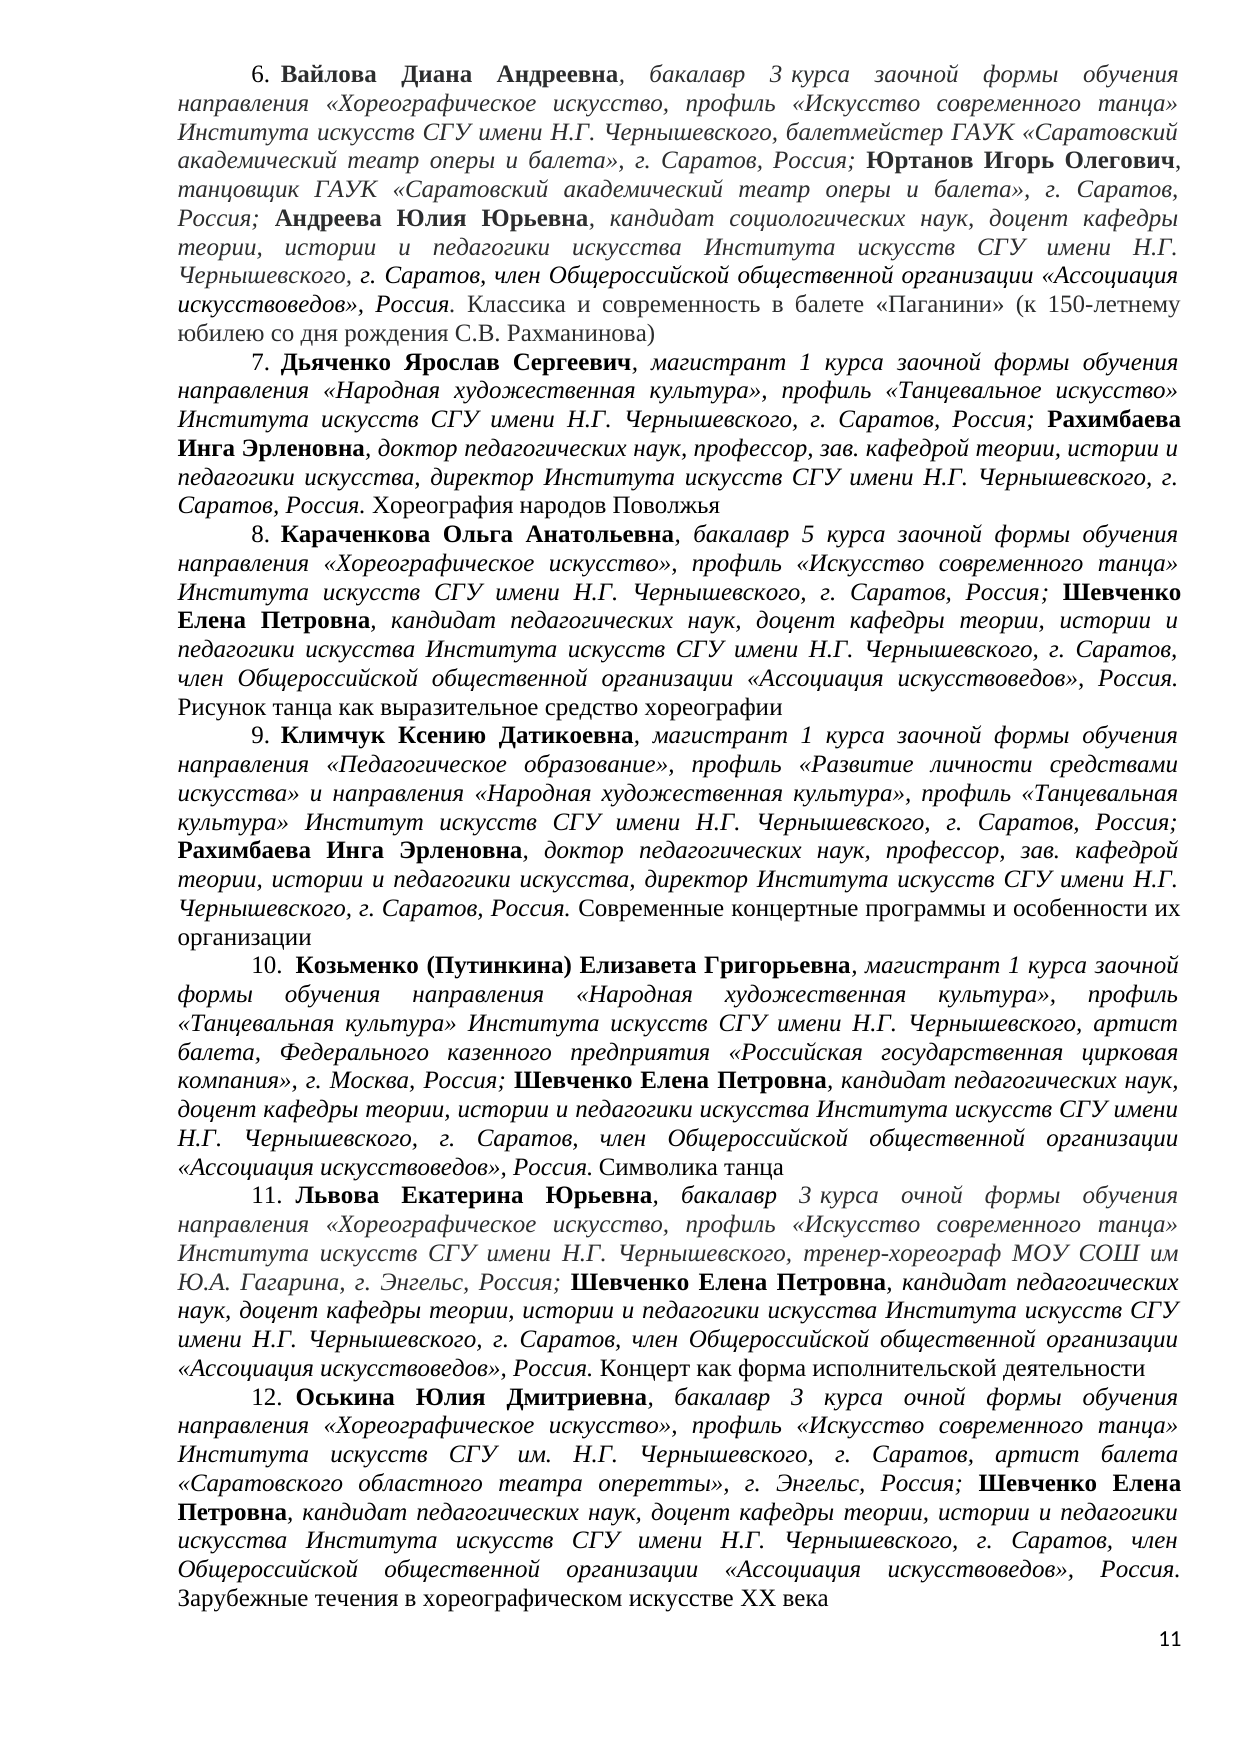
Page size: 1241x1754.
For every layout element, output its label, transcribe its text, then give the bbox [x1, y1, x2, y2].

list Львова Екатерина Юрьевна, бакалавр 3 курса очной формы обучения направления «Хореографическое искусство, профиль «Искусство современного танца» Института искусств СГУ имени Н.Г. Чернышевского, тренер-хореограф МОУ СОШ им Ю.А. Гагарина, г. Энгельс, Россия; Шевченко Елена Петровна, кандидат педагогических наук, доцент кафедры теории, истории и педагогики искусства Института искусств СГУ имени Н.Г. Чернышевского, г. Саратов, член Общероссийской общественной организации «Ассоциация искусствоведов», Россия. Концерт как форма исполнительской деятельности [177, 1181, 1181, 1382]
list Оськина Юлия Дмитриевна, бакалавр 3 курса очной формы обучения направления «Хореографическое искусство», профиль «Искусство современного танца» Института искусств СГУ им. Н.Г. Чернышевского, г. Саратов, артист балета «Саратовского областного театра оперетты», г. Энгельс, Россия; Шевченко Елена Петровна, кандидат педагогических наук, доцент кафедры теории, истории и педагогики искусства Института искусств СГУ имени Н.Г. Чернышевского, г. Саратов, член Общероссийской общественной организации «Ассоциация искусствоведов», Россия. Зарубежные течения в хореографическом искусстве XX века [177, 1382, 1181, 1612]
list Козьменко (Путинкина) Елизавета Григорьевна, магистрант 1 курса заочной формы обучения направления «Народная художественная культура», профиль «Танцевальная культура» Института искусств СГУ имени Н.Г. Чернышевского, артист балета, Федерального казенного предприятия «Российская государственная цирковая компания», г. Москва, Россия; Шевченко Елена Петровна, кандидат педагогических наук, доцент кафедры теории, истории и педагогики искусства Института искусств СГУ имени Н.Г. Чернышевского, г. Саратов, член Общероссийской общественной организации «Ассоциация искусствоведов», Россия. Символика танца [177, 950, 1181, 1181]
list Караченкова Ольга Анатольевна, бакалавр 5 курса заочной формы обучения направления «Хореографическое искусство», профиль «Искусство современного танца» Института искусств СГУ имени Н.Г. Чернышевского, г. Саратов, Россия; Шевченко Елена Петровна, кандидат педагогических наук, доцент кафедры теории, истории и педагогики искусства Института искусств СГУ имени Н.Г. Чернышевского, г. Саратов, член Общероссийской общественной организации «Ассоциация искусствоведов», Россия. Рисунок танца как выразительное средство хореографии [177, 519, 1181, 720]
list Вайлова Диана Андреевна, бакалавр 3 курса заочной формы обучения направления «Хореографическое искусство, профиль «Искусство современного танца» Института искусств СГУ имени Н.Г. Чернышевского, балетмейстер ГАУК «Саратовский академический театр оперы и балета», г. Саратов, Россия; Юртанов Игорь Олегович, танцовщик ГАУК «Саратовский академический театр оперы и балета», г. Саратов, Россия; Андреева Юлия Юрьевна, кандидат социологических наук, доцент кафедры теории, истории и педагогики искусства Института искусств СГУ имени Н.Г. Чернышевского, г. Саратов, член Общероссийской общественной организации «Ассоциация искусствоведов», Россия. Классика и современность в балете «Паганини» (к 150-летнему юбилею со дня рождения С.В. Рахманинова) [177, 59, 1181, 347]
list Дьяченко Ярослав Сергеевич, магистрант 1 курса заочной формы обучения направления «Народная художественная культура», профиль «Танцевальное искусство» Института искусств СГУ имени Н.Г. Чернышевского, г. Саратов, Россия; Рахимбаева Инга Эрленовна, доктор педагогических наук, профессор, зав. кафедрой теории, истории и педагогики искусства, директор Института искусств СГУ имени Н.Г. Чернышевского, г. Саратов, Россия. Хореография народов Поволжья [177, 347, 1181, 519]
list Климчук Ксению Датикоевна, магистрант 1 курса заочной формы обучения направления «Педагогическое образование», профиль «Развитие личности средствами искусства» и направления «Народная художественная культура», профиль «Танцевальная культура» Институт искусств СГУ имени Н.Г. Чернышевского, г. Саратов, Россия; Рахимбаева Инга Эрленовна, доктор педагогических наук, профессор, зав. кафедрой теории, истории и педагогики искусства, директор Института искусств СГУ имени Н.Г. Чернышевского, г. Саратов, Россия. Современные концертные программы и особенности их организации [177, 720, 1181, 950]
